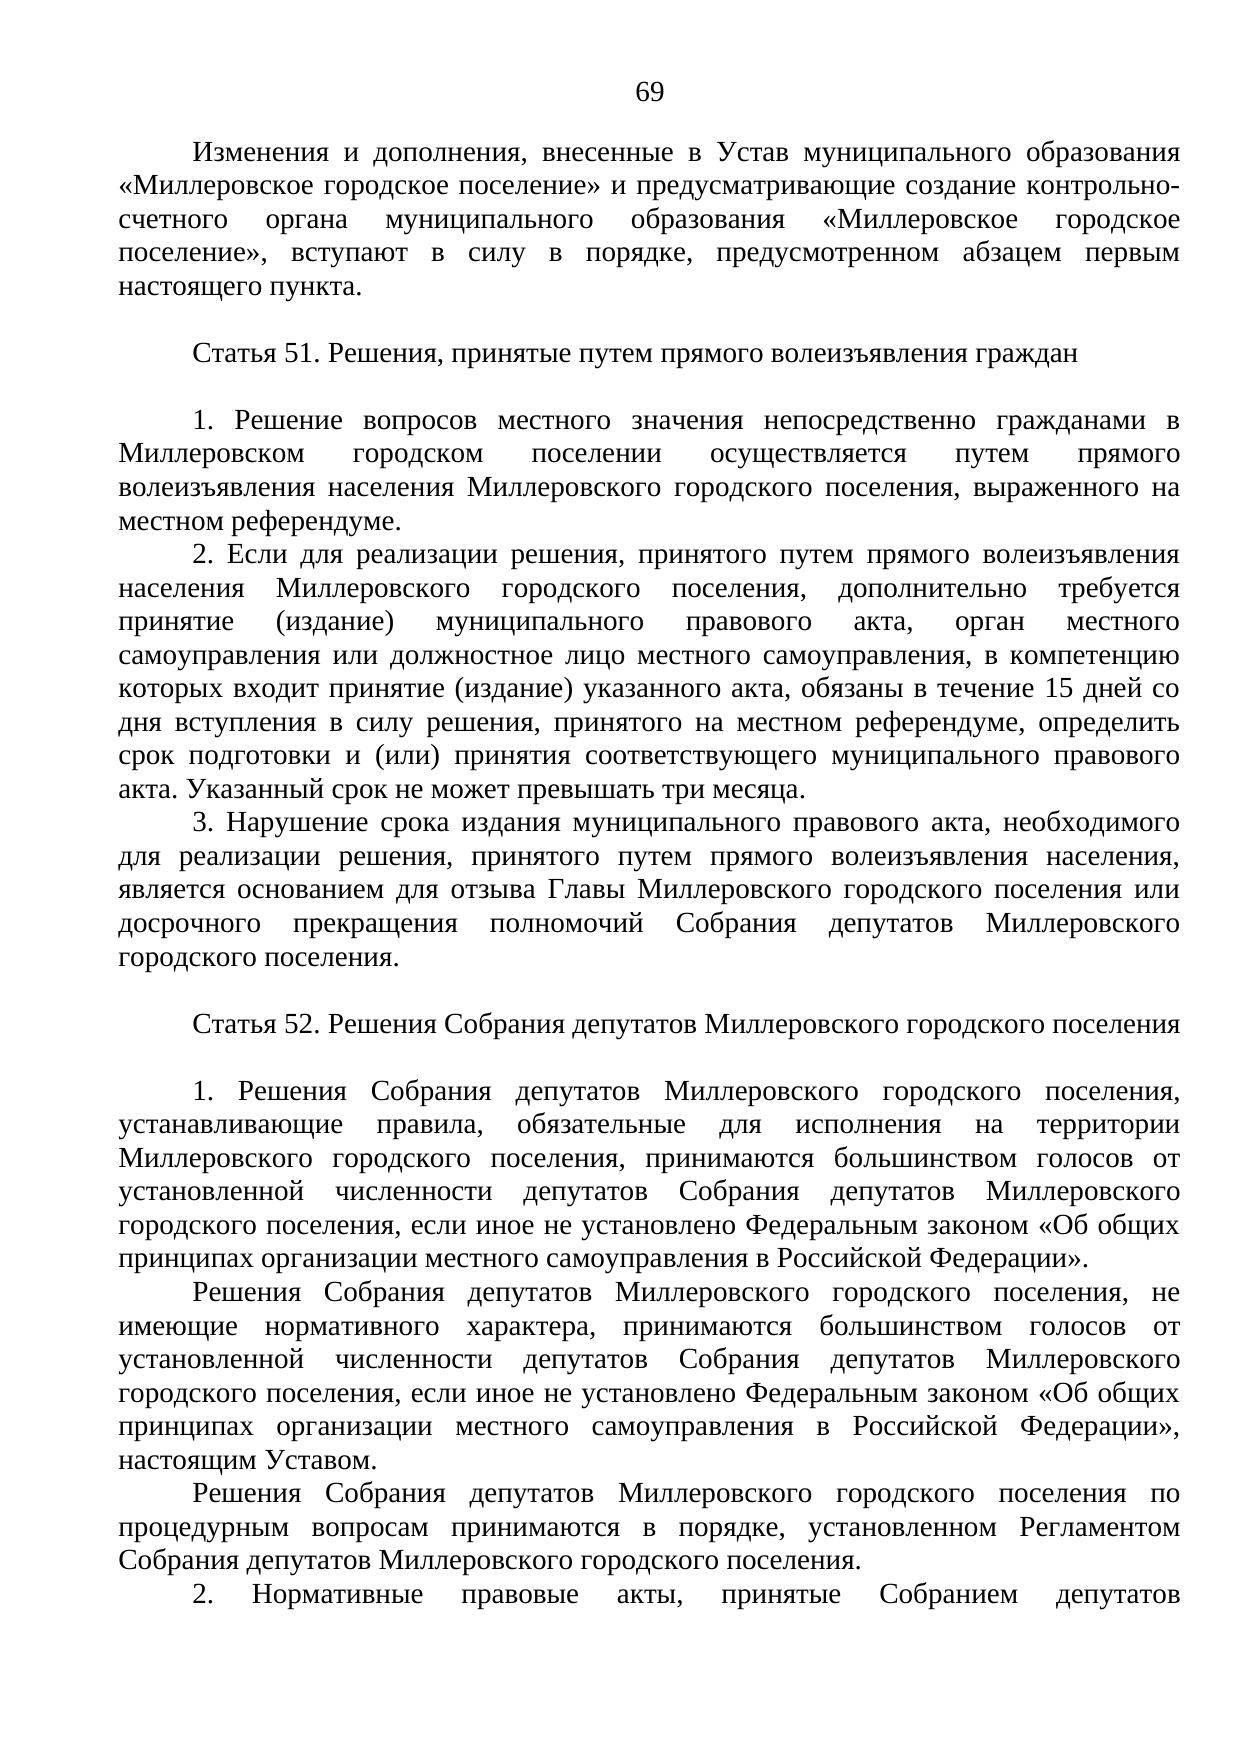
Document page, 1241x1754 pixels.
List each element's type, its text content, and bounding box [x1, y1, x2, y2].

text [118, 1576, 1181, 1609]
text 3. Нарушение срока издания муниципального правового акта, необходимого для реализации решения, принятого путем прямого волеизъявления населения, является основанием для отзыва Главы Миллеровского городского поселения или досрочного прекращения полномочий Собрания депутатов Миллеровского городского поселения. [118, 804, 1181, 972]
text 1. Решения Собрания депутатов Миллеровского городского поселения, устанавливающие правила, обязательные для исполнения на территории Миллеровского городского поселения, принимаются большинством голосов от установленной численности депутатов Собрания депутатов Миллеровского городского поселения, если иное не установлено Федеральным законом «Об общих принципах организации местного самоуправления в Российской Федерации». [118, 1073, 1181, 1274]
text Решения Собрания депутатов Миллеровского городского поселения, не имеющие нормативного характера, принимаются большинством голосов от установленной численности депутатов Собрания депутатов Миллеровского городского поселения, если иное не установлено Федеральным законом «Об общих принципах организации местного самоуправления в Российской Федерации», настоящим Уставом. [118, 1274, 1181, 1475]
text 2. Если для реализации решения, принятого путем прямого волеизъявления населения Миллеровского городского поселения, дополнительно требуется принятие (издание) муниципального правового акта, орган местного самоуправления или должностное лицо местного самоуправления, в компетенцию которых входит принятие (издание) указанного акта, обязаны в течение 15 дней со дня вступления в силу решения, принятого на местном референдуме, определить срок подготовки и (или) принятия соответствующего муниципального правового акта. Указанный срок не может превышать три месяца. [118, 536, 1181, 804]
text 1. Решение вопросов местного значения непосредственно гражданами в Миллеровском городском поселении осуществляется путем прямого волеизъявления населения Миллеровского городского поселения, выраженного на местном референдуме. [118, 402, 1181, 536]
text Решения Собрания депутатов Миллеровского городского поселения по процедурным вопросам принимаются в порядке, установленном Регламентом Собрания депутатов Миллеровского городского поселения. [118, 1475, 1181, 1576]
text Статья 51. Решения, принятые путем прямого волеизъявления граждан [118, 335, 1181, 368]
text Статья 52. Решения Собрания депутатов Миллеровского городского поселения [118, 1006, 1181, 1039]
text Изменения и дополнения, внесенные в Устав муниципального образования «Миллеровское городское поселение» и предусматривающие создание контрольно-счетного органа муниципального образования «Миллеровское городское поселение», вступают в силу в порядке, предусмотренном абзацем первым настоящего пункта. [118, 134, 1181, 301]
